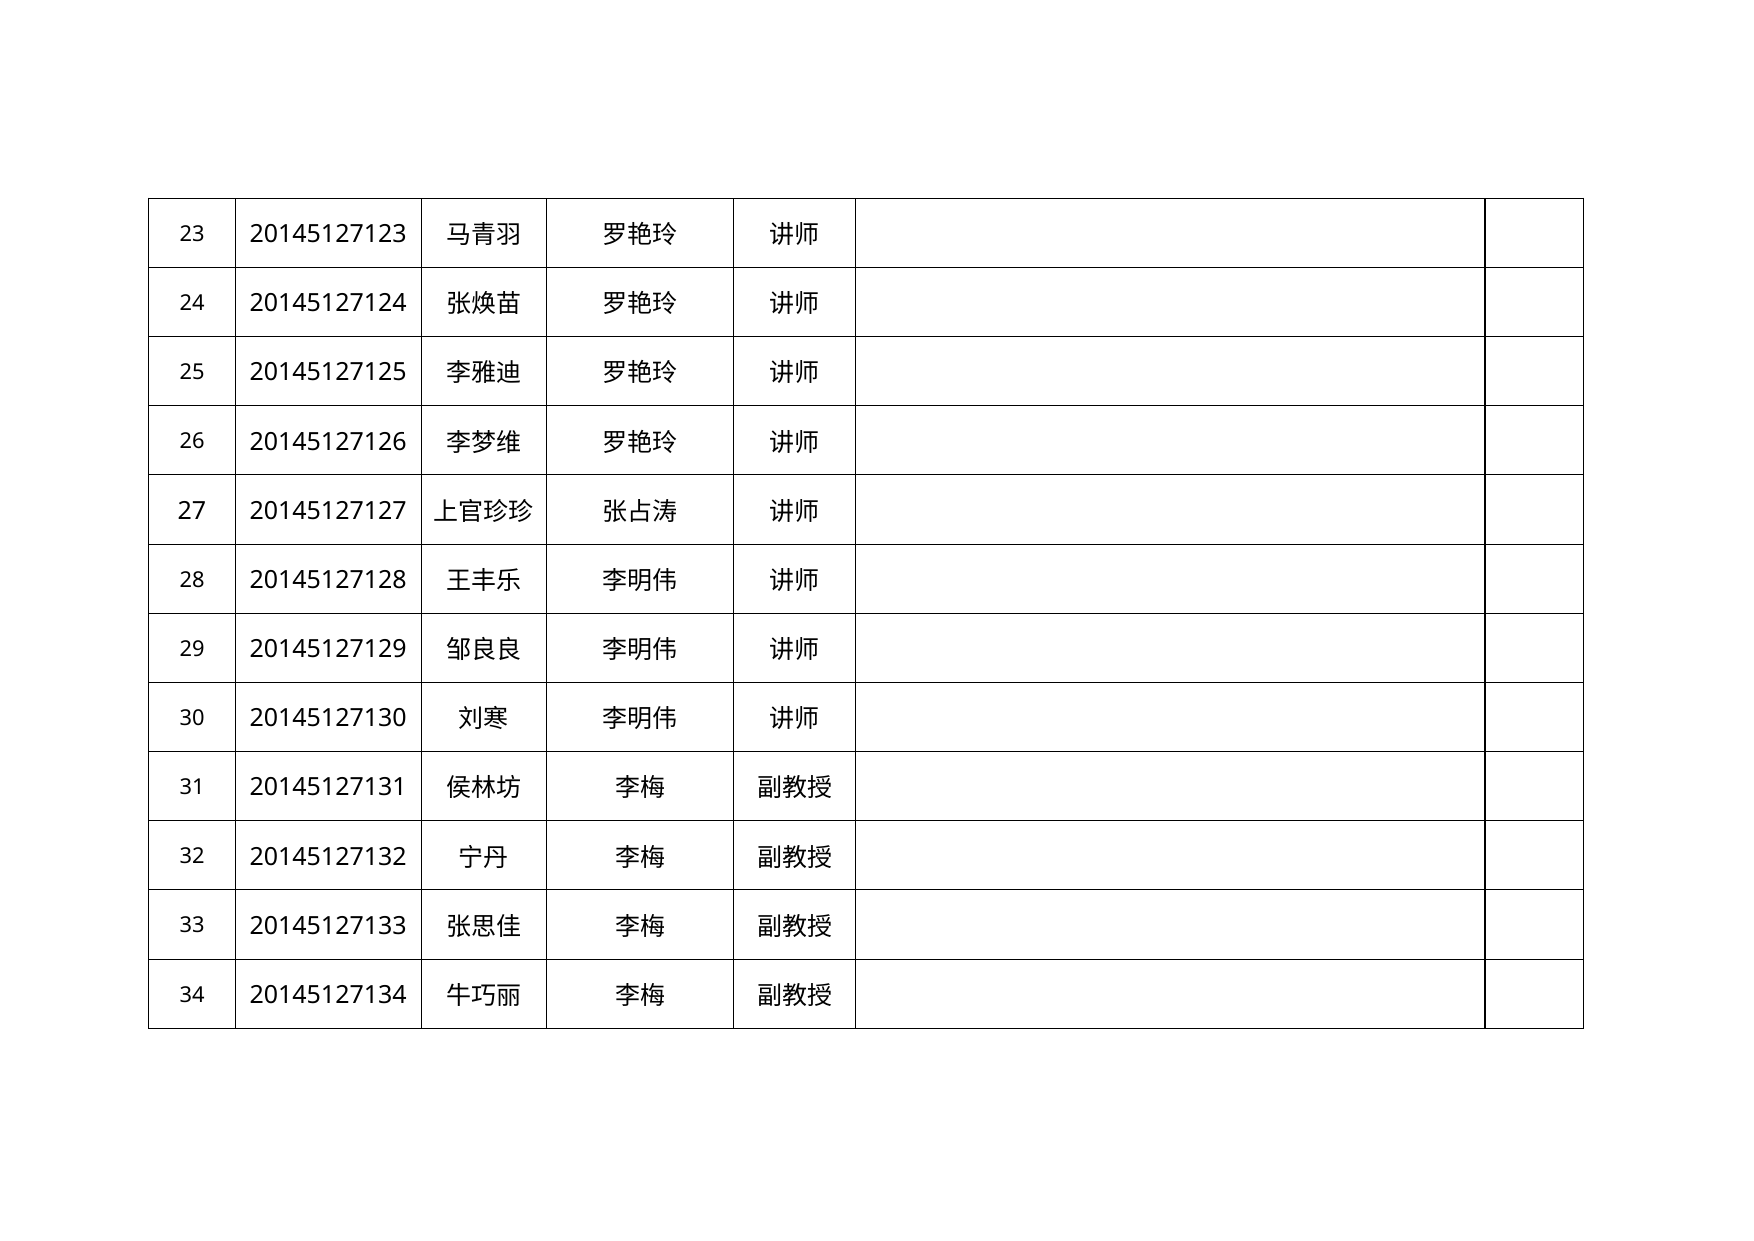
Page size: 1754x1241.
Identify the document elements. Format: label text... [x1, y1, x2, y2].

table_cell 张占涛 [547, 475, 733, 543]
table_cell 刘寒 [422, 683, 546, 751]
table_cell 李雅迪 [422, 337, 546, 405]
table_cell 李梦维 [422, 406, 546, 474]
table_cell 罗艳玲 [547, 268, 733, 336]
table_cell 20145127123 [236, 199, 421, 267]
table_cell [856, 199, 1484, 267]
table_cell [1486, 752, 1583, 820]
table_cell [1486, 545, 1583, 613]
table_cell 副教授 [734, 752, 855, 820]
table_cell 马青羽 [422, 199, 546, 267]
table_cell 讲师 [734, 475, 855, 543]
table_cell [856, 890, 1484, 958]
table_cell [1486, 821, 1583, 889]
table_cell 26 [149, 406, 235, 474]
table_cell 20145127134 [236, 960, 421, 1028]
table_cell 20145127129 [236, 614, 421, 682]
table_cell 张思佳 [422, 890, 546, 958]
table_cell [1486, 337, 1583, 405]
table_cell [856, 337, 1484, 405]
table_cell 李梅 [547, 821, 733, 889]
table_cell 李梅 [547, 752, 733, 820]
table_cell 27 [149, 475, 235, 543]
table_cell [856, 268, 1484, 336]
table_cell 34 [149, 960, 235, 1028]
table_cell 讲师 [734, 199, 855, 267]
table_cell 31 [149, 752, 235, 820]
table_cell 王丰乐 [422, 545, 546, 613]
table_cell [856, 821, 1484, 889]
table_cell 23 [149, 199, 235, 267]
table_cell 讲师 [734, 337, 855, 405]
table_cell [1486, 475, 1583, 543]
table_cell 28 [149, 545, 235, 613]
table_cell 20145127125 [236, 337, 421, 405]
table_cell 牛巧丽 [422, 960, 546, 1028]
table_cell 20145127132 [236, 821, 421, 889]
table_cell [856, 960, 1484, 1028]
table_cell 讲师 [734, 614, 855, 682]
table_cell [1486, 614, 1583, 682]
table_cell 讲师 [734, 545, 855, 613]
table_cell [856, 683, 1484, 751]
table_cell 副教授 [734, 890, 855, 958]
table_cell [1486, 683, 1583, 751]
table_cell 副教授 [734, 821, 855, 889]
table_cell 李梅 [547, 960, 733, 1028]
table_cell 20145127131 [236, 752, 421, 820]
table_cell [1486, 199, 1583, 267]
table_cell [856, 545, 1484, 613]
table_cell 李明伟 [547, 683, 733, 751]
table_cell 33 [149, 890, 235, 958]
table_cell 侯林坊 [422, 752, 546, 820]
table_cell [856, 614, 1484, 682]
table_cell 上官珍珍 [422, 475, 546, 543]
table_cell [856, 475, 1484, 543]
table_cell 20145127124 [236, 268, 421, 336]
table_cell 20145127128 [236, 545, 421, 613]
table_cell 32 [149, 821, 235, 889]
table_cell 20145127126 [236, 406, 421, 474]
table_cell [1486, 890, 1583, 958]
table_cell 20145127127 [236, 475, 421, 543]
table_cell 20145127133 [236, 890, 421, 958]
table_cell 罗艳玲 [547, 199, 733, 267]
table_cell 29 [149, 614, 235, 682]
table_cell 李明伟 [547, 614, 733, 682]
table_cell 罗艳玲 [547, 337, 733, 405]
table_cell [1486, 406, 1583, 474]
table_cell 25 [149, 337, 235, 405]
table_cell [1486, 268, 1583, 336]
table_cell 罗艳玲 [547, 406, 733, 474]
table_cell 讲师 [734, 683, 855, 751]
table_cell 邹良良 [422, 614, 546, 682]
table_cell 宁丹 [422, 821, 546, 889]
table_cell 讲师 [734, 268, 855, 336]
table_cell 24 [149, 268, 235, 336]
table_cell 副教授 [734, 960, 855, 1028]
table_cell 张焕苗 [422, 268, 546, 336]
table_cell [856, 752, 1484, 820]
table_cell [1486, 960, 1583, 1028]
table_cell 李明伟 [547, 545, 733, 613]
table_cell [856, 406, 1484, 474]
table_cell 20145127130 [236, 683, 421, 751]
table_cell 30 [149, 683, 235, 751]
table_cell 讲师 [734, 406, 855, 474]
table_cell 李梅 [547, 890, 733, 958]
